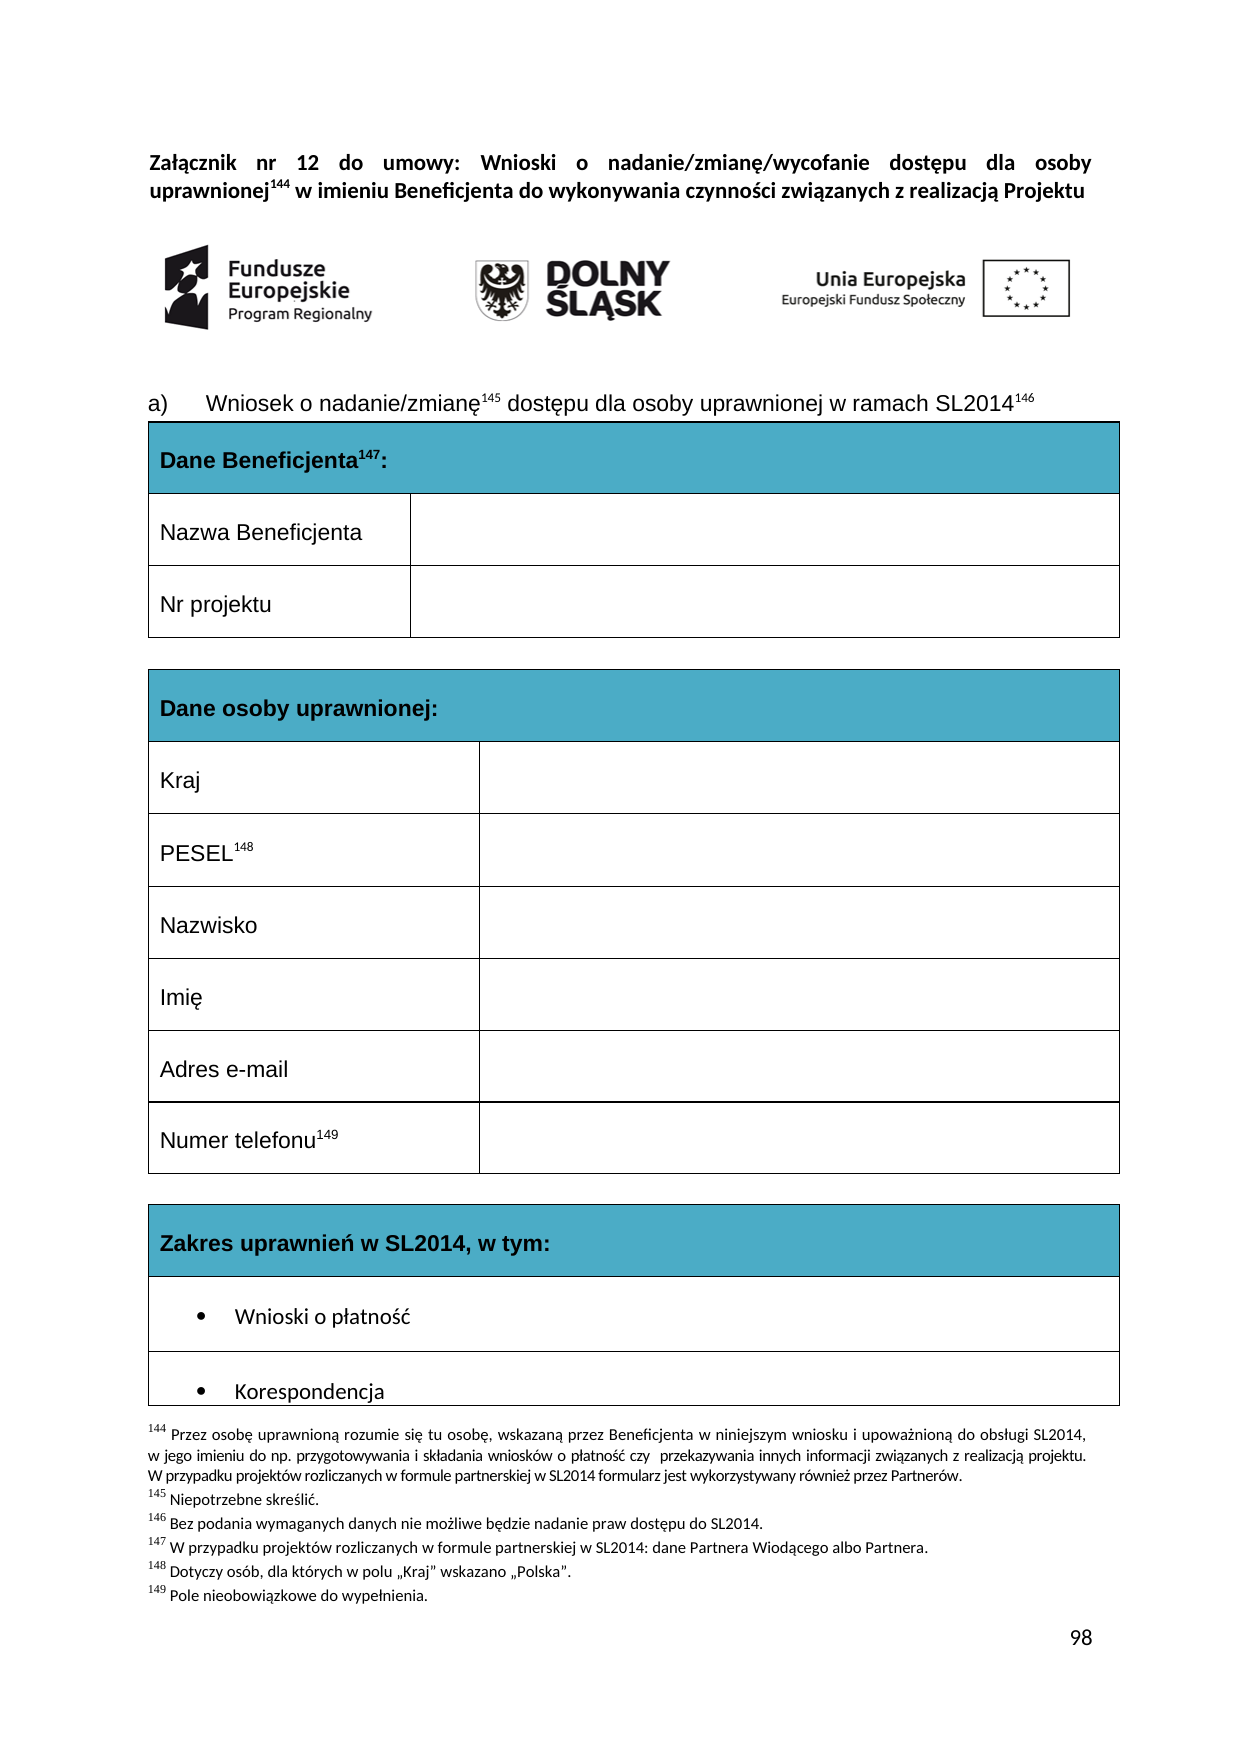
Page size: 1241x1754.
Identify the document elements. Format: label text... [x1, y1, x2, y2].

table_cell Adres e-mail [149, 1031, 479, 1101]
table_cell PESEL [149, 814, 479, 886]
table_cell [480, 814, 1119, 886]
table_cell [480, 1031, 1119, 1101]
table_cell Imię [149, 959, 479, 1029]
table_cell Nazwa Beneficjenta [149, 494, 410, 565]
table_cell [480, 959, 1119, 1029]
table_cell Korespondencja [149, 1352, 1119, 1405]
table_cell [411, 494, 1119, 565]
table_cell Wnioski o płatność [149, 1277, 1119, 1351]
table_cell [480, 887, 1119, 958]
table_cell Nr projektu [149, 566, 410, 637]
table_cell Numer telefonu [149, 1103, 479, 1173]
table_cell [480, 742, 1119, 813]
text Załącznik nr 12 do umowy: Wnioski o nadanie/zmianę/wycofanie dostępu dla osoby uprawnionej w imieniu Beneficjenta do wykonywania czynności związanych z realizacją Projektu [149, 148, 1092, 204]
table_cell Nazwisko [149, 887, 479, 958]
list Wniosek o nadanie/zmianę dostępu dla osoby uprawnionej w ramach SL2014 [148, 389, 1092, 417]
table_header Zakres uprawnień w SL2014, w tym: [149, 1205, 1119, 1276]
table_header Dane osoby uprawnionej: [149, 670, 1119, 741]
table_cell [480, 1103, 1119, 1173]
table_header Dane Beneficjenta: [149, 423, 1119, 493]
table_cell [411, 566, 1119, 637]
table_cell Kraj [149, 742, 479, 813]
picture [147, 241, 1092, 335]
